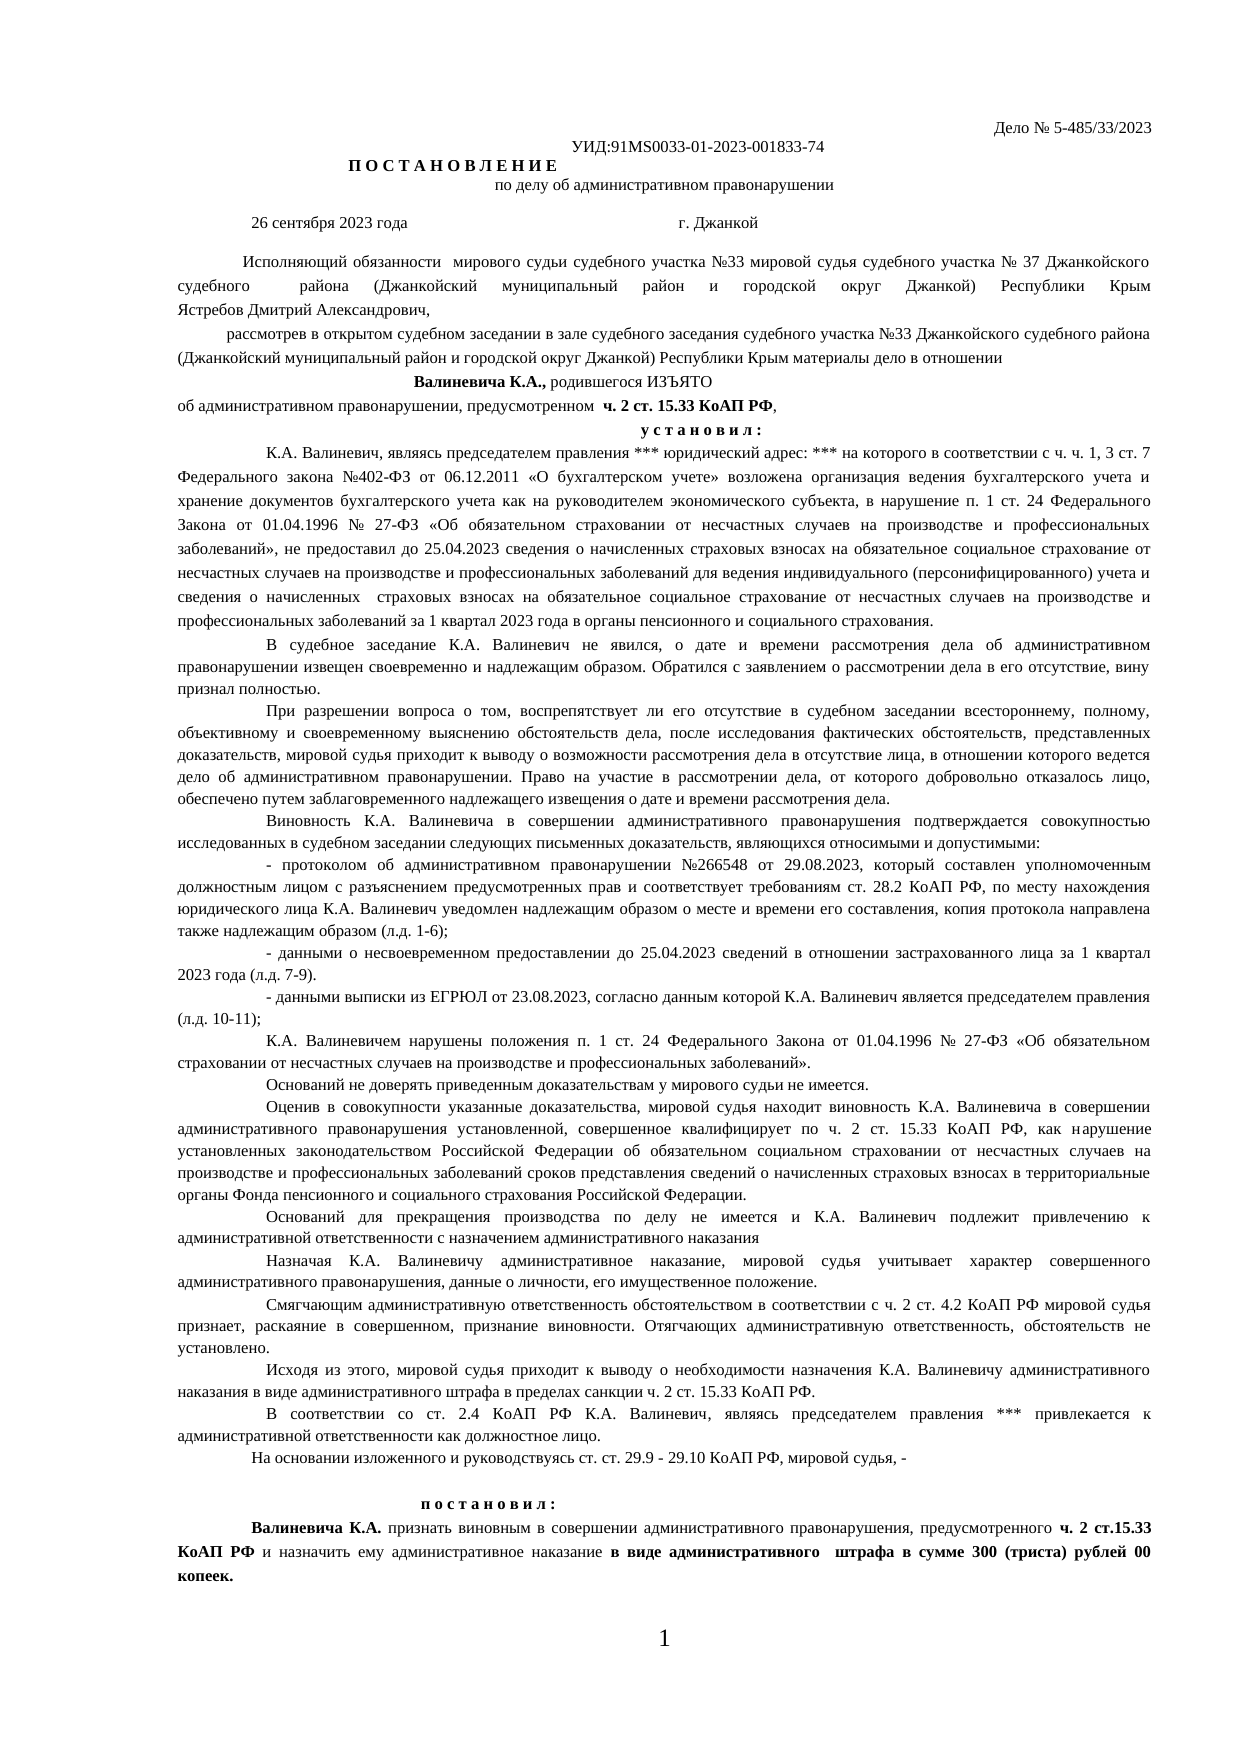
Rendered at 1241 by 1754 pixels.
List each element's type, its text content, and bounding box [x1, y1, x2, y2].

text П О С Т А Н О В Л Е Н И Е [177, 156, 1152, 175]
text у с т а н о в и л : [177, 419, 1152, 438]
text Исходя из этого, мировой судья приходит к выводу о необходимости назначения К.А. Валиневичу административного наказания в виде административного штрафа в пределах санкции ч. 2 ст. 15.33 КоАП РФ. [177, 1360, 1152, 1401]
text При разрешении вопроса о том, воспрепятствует ли его отсутствие в судебном заседании всестороннему, полному, объективному и своевременному выяснению обстоятельств дела, после исследования фактических обстоятельств, представленных доказательств, мировой судья приходит к выводу о возможности рассмотрения дела в отсутствие лица, в отношении которого ведется дело об административном правонарушении. Право на участие в рассмотрении дела, от которого добровольно отказалось лицо, обеспечено путем заблаговременного надлежащего извещения о дате и времени рассмотрения дела. [177, 701, 1152, 808]
text - протоколом об административном правонарушении №266548 от 29.08.2023, который составлен уполномоченным должностным лицом с разъяснением предусмотренных прав и соответствует требованиям ст. 28.2 КоАП РФ, по месту нахождения юридического лица К.А. Валиневич уведомлен надлежащим образом о месте и времени его составления, копия протокола направлена также надлежащим образом (л.д. 1-6); [177, 855, 1152, 940]
text В судебное заседание К.А. Валиневич не явился, о дате и времени рассмотрения дела об административном правонарушении извещен своевременно и надлежащим образом. Обратился с заявлением о рассмотрении дела в его отсутствие, вину признал полностью. [177, 635, 1152, 698]
text Оснований не доверять приведенным доказательствам у мирового судьи не имеется. [177, 1074, 1152, 1094]
text К.А. Валиневич, являясь председателем правления *** юридический адрес: *** на которого в соответствии с ч. ч. 1, 3 ст. 7 Федерального закона №402-ФЗ от 06.12.2011 «О бухгалтерском учете» возложена организация ведения бухгалтерского учета и хранение документов бухгалтерского учета как на руководителем экономического субъекта, в нарушение п. 1 ст. 24 Федерального Закона от 01.04.1996 № 27-ФЗ «Об обязательном страховании от несчастных случаев на производстве и профессиональных заболеваний», не предоставил до 25.04.2023 сведения о начисленных страховых взносах на обязательное социальное страхование от несчастных случаев на производстве и профессиональных заболеваний для ведения индивидуального (персонифицированного) учета и сведения о начисленных страховых взносах на обязательное социальное страхование от несчастных случаев на производстве и профессиональных заболеваний за 1 квартал 2023 года в органы пенсионного и социального страхования. [177, 443, 1152, 630]
text Валиневича К.А., родившегося ИЗЪЯТО [413, 371, 1152, 391]
text - данными о несвоевременном предоставлении до 25.04.2023 сведений в отношении застрахованного лица за 1 квартал 2023 года (л.д. 7-9). [177, 943, 1152, 984]
text Смягчающим административную ответственность обстоятельством в соответствии с ч. 2 ст. 4.2 КоАП РФ мировой судья признает, раскаяние в совершенном, признание виновности. Отягчающих административную ответственность, обстоятельств не установлено. [177, 1294, 1152, 1357]
text об административном правонарушении, предусмотренном ч. 2 ст. 15.33 КоАП РФ, [177, 395, 1152, 414]
text Оснований для прекращения производства по делу не имеется и К.А. Валиневич подлежит привлечению к административной ответственности с назначением административного наказания [177, 1206, 1152, 1247]
text Назначая К.А. Валиневичу административное наказание, мировой судья учитывает характер совершенного административного правонарушения, данные о личности, его имущественное положение. [177, 1250, 1152, 1291]
text К.А. Валиневичем нарушены положения п. 1 ст. 24 Федерального Закона от 01.04.1996 № 27-ФЗ «Об обязательном страховании от несчастных случаев на производстве и профессиональных заболеваний». [177, 1031, 1152, 1072]
text по делу об административном правонарушении [177, 175, 1152, 194]
text Виновность К.А. Валиневича в совершении административного правонарушения подтверждается совокупностью исследованных в судебном заседании следующих письменных доказательств, являющихся относимыми и допустимыми: [177, 811, 1152, 852]
text 26 сентября 2023 года г. Джанкой [177, 213, 1152, 232]
text УИД:91MS0033-01-2023-001833-74 [177, 137, 1152, 156]
text В соответствии со ст. 2.4 КоАП РФ К.А. Валиневич, являясь председателем правления *** привлекается к административной ответственности как должностное лицо. [177, 1404, 1152, 1445]
text Исполняющий обязанности мирового судьи судебного участка №33 мировой судья судебного участка № 37 Джанкойского судебного района (Джанкойский муниципальный район и городской округ Джанкой) Республики Крым Ястребов Дмитрий Александрович, [177, 252, 1152, 319]
text Дело № 5-485/33/2023 [177, 117, 1152, 137]
text Валиневича К.А. признать виновным в совершении административного правонарушения, предусмотренного ч. 2 ст.15.33 КоАП РФ и назначить ему административное наказание в виде административного штрафа в сумме 300 (триста) рублей 00 копеек. [177, 1518, 1152, 1585]
text На основании изложенного и руководствуясь ст. ст. 29.9 - 29.10 КоАП РФ, мировой судья, - [177, 1448, 1152, 1467]
text Оценив в совокупности указанные доказательства, мировой судья находит виновность К.А. Валиневича в совершении административного правонарушения установленной, совершенное квалифицирует по ч. 2 ст. 15.33 КоАП РФ, как нарушение установленных законодательством Российской Федерации об обязательном социальном страховании от несчастных случаев на производстве и профессиональных заболеваний сроков представления сведений о начисленных страховых взносах в территориальные органы Фонда пенсионного и социального страхования Российской Федерации. [177, 1096, 1152, 1140]
text п о с т а н о в и л : [177, 1494, 1152, 1513]
text - данными выписки из ЕГРЮЛ от 23.08.2023, согласно данным которой К.А. Валиневич является председателем правления (л.д. 10-11); [177, 987, 1152, 1028]
text рассмотрев в открытом судебном заседании в зале судебного заседания судебного участка №33 Джанкойского судебного района (Джанкойский муниципальный район и городской округ Джанкой) Республики Крым материалы дело в отношении [177, 323, 1152, 367]
